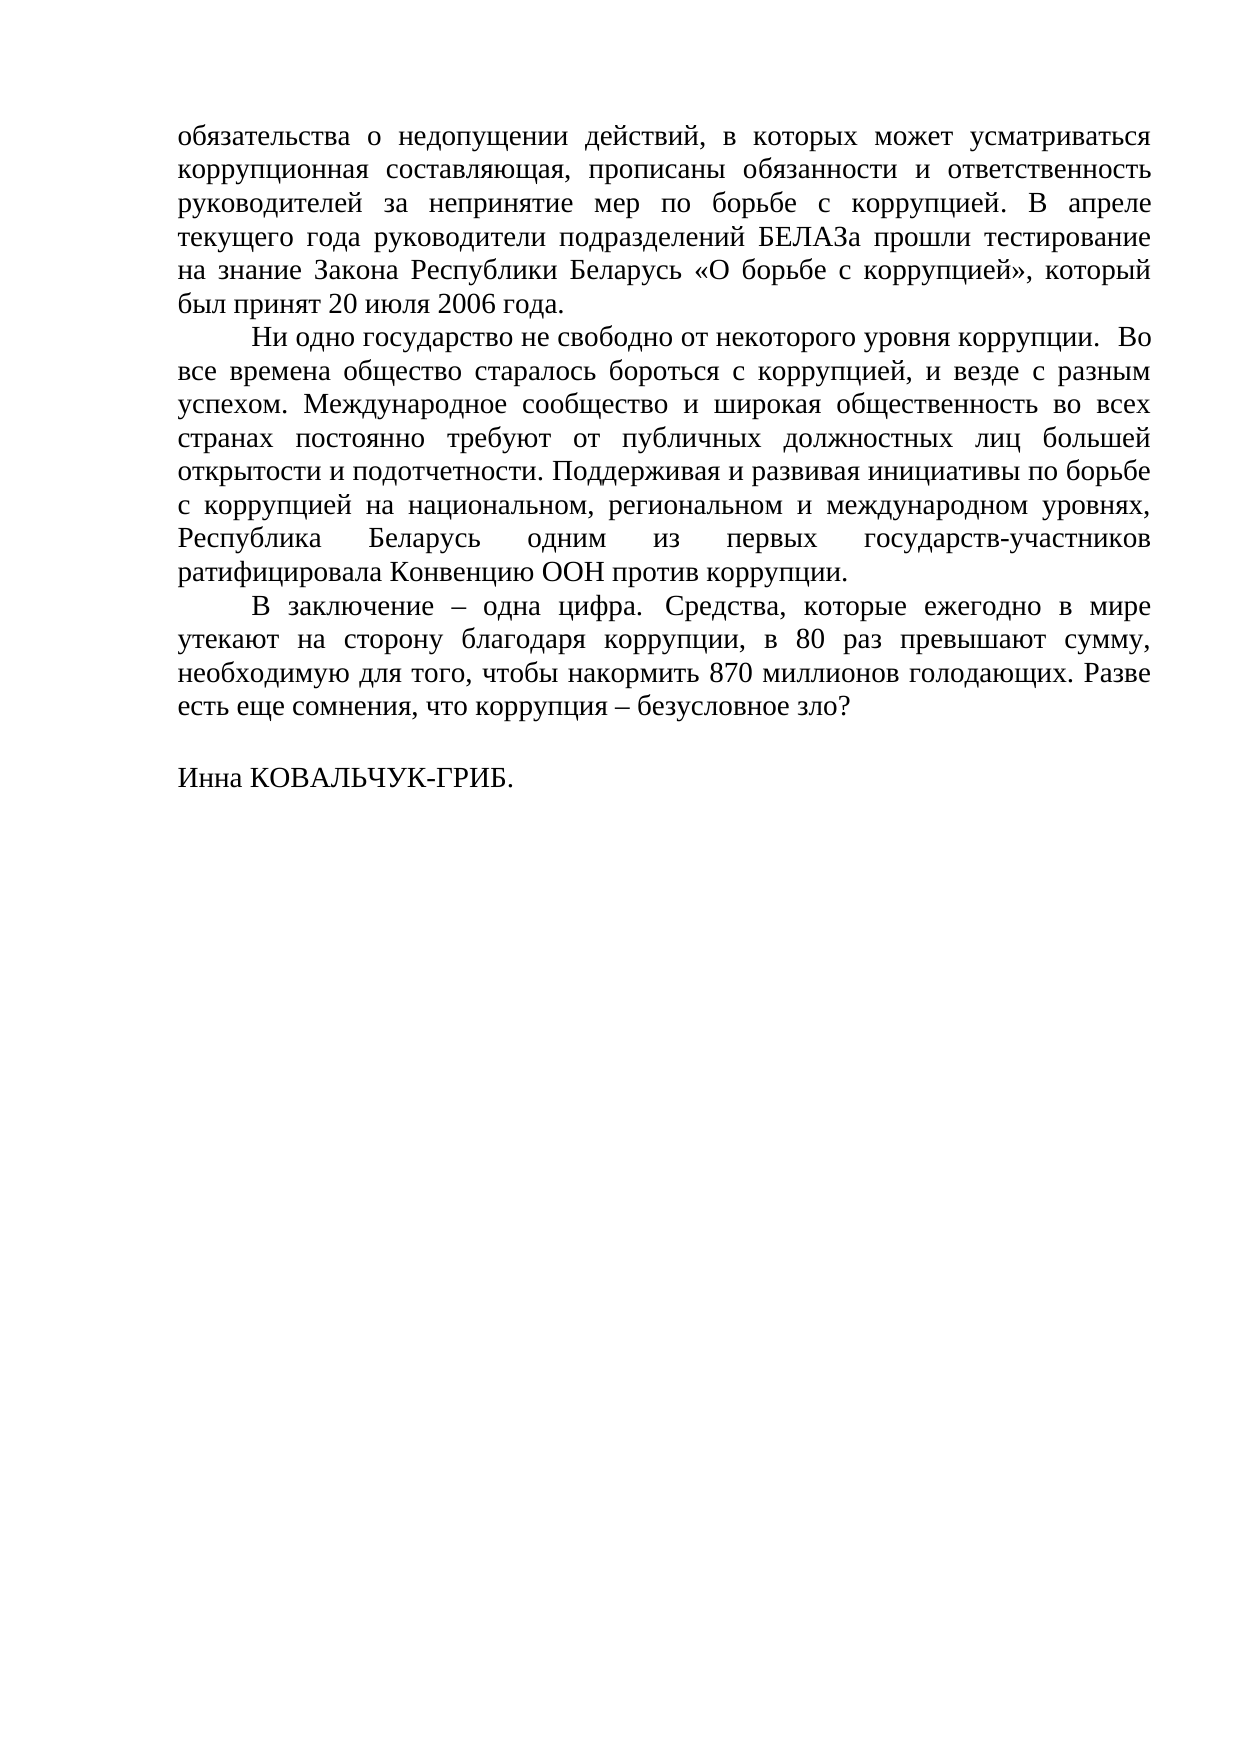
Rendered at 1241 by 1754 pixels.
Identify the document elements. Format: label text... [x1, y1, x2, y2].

text Ни одно государство не свободно от некоторого уровня коррупции. Во все времена общество старалось бороться с коррупцией, и везде с разным успехом. Международное сообщество и широкая общественность во всех странах постоянно требуют от публичных должностных лиц большей открытости и подотчетности. Поддерживая и развивая инициативы по борьбе с коррупцией на национальном, региональном и международном уровнях, Республика Беларусь одним из первых государств-участников ратифицировала Конвенцию ООН против коррупции. [177, 319, 1152, 588]
text В заключение – одна цифра. Средства, которые ежегодно в мире утекают на сторону благодаря коррупции, в 80 раз превышают сумму, необходимую для того, чтобы накормить 870 миллионов голодающих. Разве есть еще сомнения, что коррупция – безусловное зло? [177, 588, 1152, 722]
text Инна КОВАЛЬЧУК-ГРИБ. [177, 760, 1152, 794]
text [177, 118, 1152, 319]
